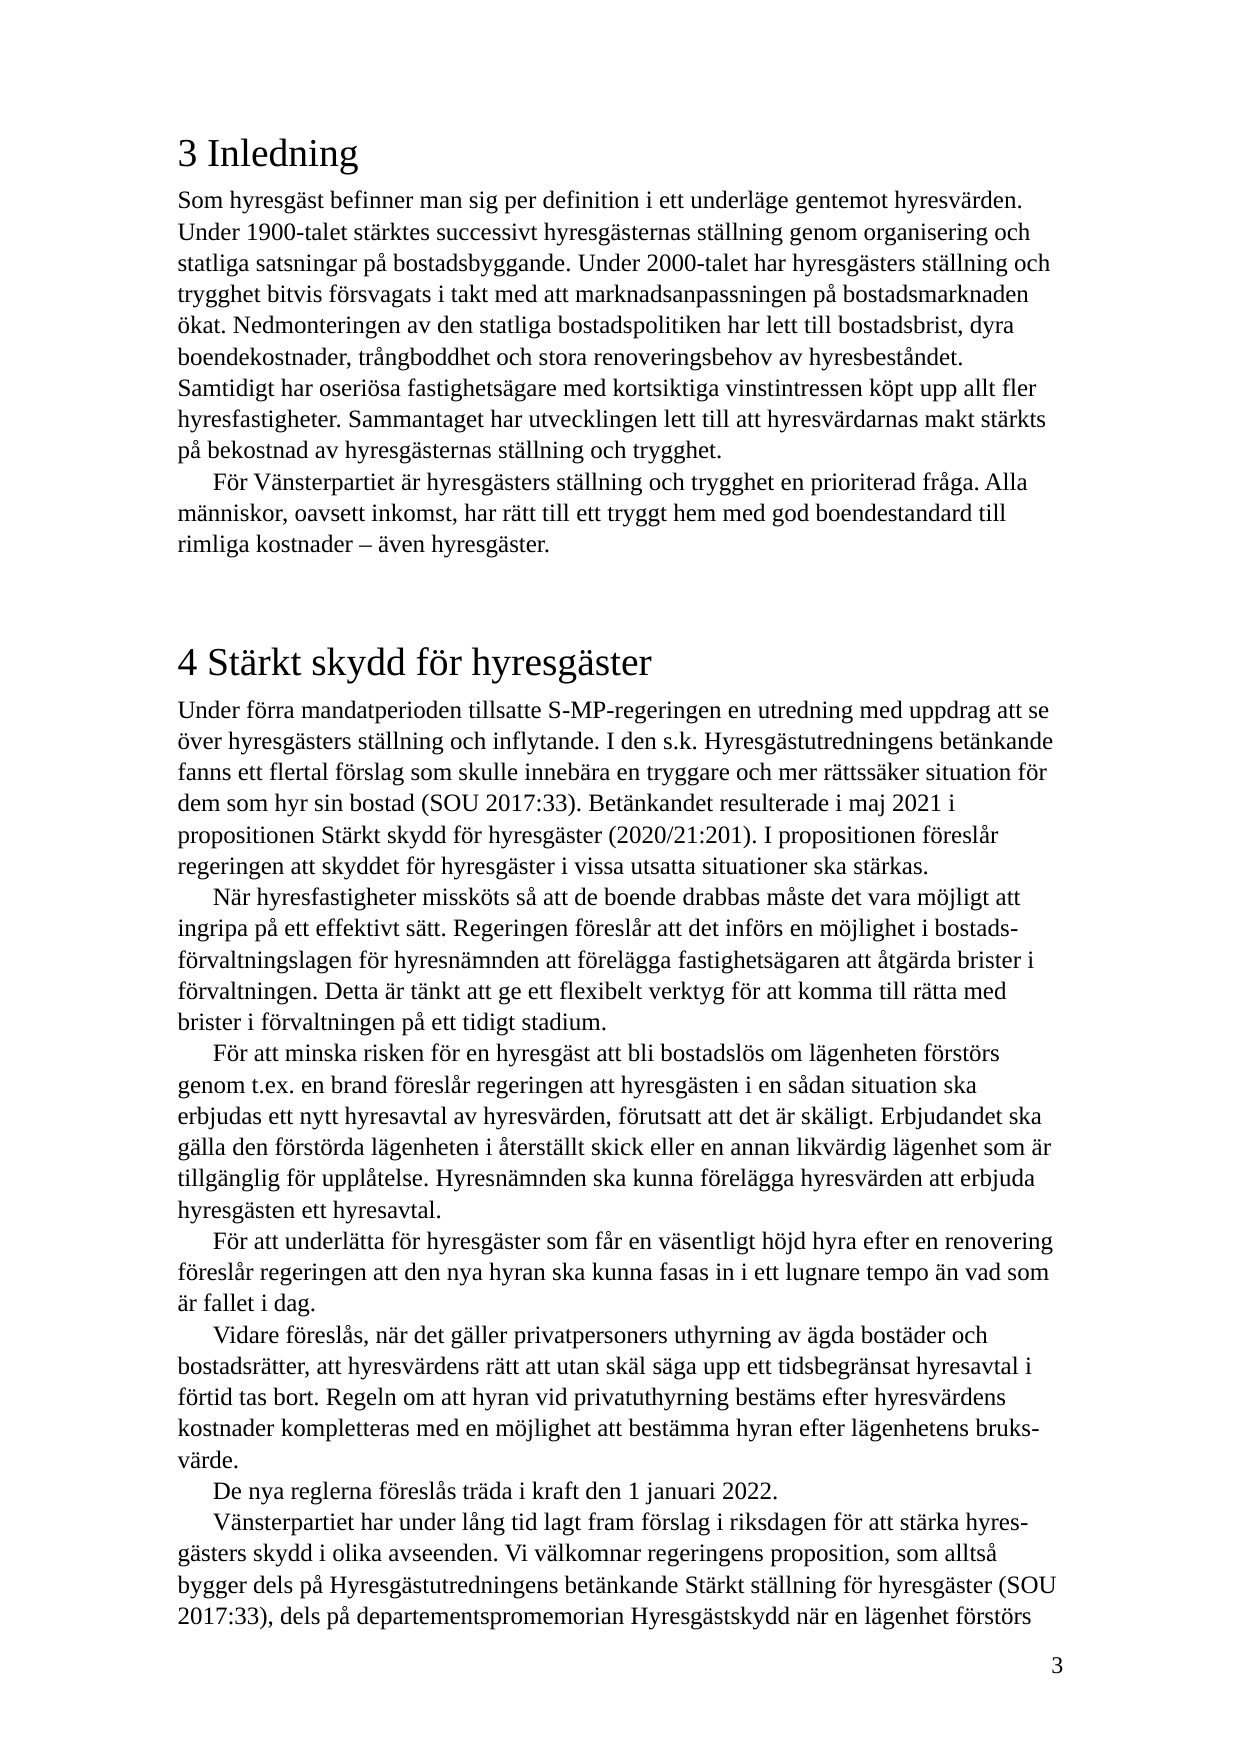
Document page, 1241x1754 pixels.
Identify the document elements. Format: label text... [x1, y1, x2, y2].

text För att underlätta för hyresgäster som får en väsentligt höjd hyra efter en renovering föreslår regeringen att den nya hyran ska kunna fasas in i ett lugnare tempo än vad som är fallet i dag. [177, 1223, 1063, 1317]
text Som hyresgäst befinner man sig per definition i ett underläge gentemot hyresvärden. Under 1900-talet stärktes successivt hyresgästernas ställning genom organisering och statliga satsningar på bostadsbyggande. Under 2000-talet har hyresgästers ställning och trygghet bitvis försvagats i takt med att marknadsanpassningen på bostadsmarknaden ökat. Nedmonteringen av den statliga bostadspolitiken har lett till bostadsbrist, dyra boendekostnader, trångboddhet och stora renoveringsbehov av hyresbeståndet. Samtidigt har oseriösa fastighetsägare med kortsiktiga vinstintressen köpt upp allt fler hyresfastigheter. Sammantaget har utvecklingen lett till att hyresvärdarnas makt stärkts på bekostnad av hyresgästernas ställning och trygghet. [177, 183, 1063, 464]
text När hyresfastigheter missköts så att de boende drabbas måste det vara möjligt att ingripa på ett effektivt sätt. Regeringen föreslår att det införs en möjlighet i bostadsförvaltningslagen för hyresnämnden att förelägga fastighetsägaren att åtgärda brister i förvaltningen. Detta är tänkt att ge ett flexibelt verktyg för att komma till rätta med brister i förvaltningen på ett tidigt stadium. [177, 880, 1063, 1036]
text Stärkt skydd för hyresgäster [177, 643, 1063, 684]
text Under förra mandatperioden tillsatte S-MP-regeringen en utredning med uppdrag att se över hyresgästers ställning och inflytande. I den s.k. Hyresgästutredningens betänkande fanns ett flertal förslag som skulle innebära en tryggare och mer rättssäker situation för dem som hyr sin bostad (SOU 2017:33). Betänkandet resulterade i maj 2021 i propositionen Stärkt skydd för hyresgäster (2020/21:201). I propositionen föreslår regeringen att skyddet för hyresgäster i vissa utsatta situationer ska stärkas. [177, 692, 1063, 880]
text För Vänsterpartiet är hyresgästers ställning och trygghet en prioriterad fråga. Alla människor, oavsett inkomst, har rätt till ett tryggt hem med god boendestandard till rimliga kostnader – även hyresgäster. [177, 464, 1063, 558]
text Vidare föreslås, när det gäller privatpersoners uthyrning av ägda bostäder och bostadsrätter, att hyresvärdens rätt att utan skäl säga upp ett tidsbegränsat hyresavtal i förtid tas bort. Regeln om att hyran vid privatuthyrning bestäms efter hyresvärdens kostnader kompletteras med en möjlighet att bestämma hyran efter lägenhetens bruksvärde. [177, 1317, 1063, 1473]
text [177, 1505, 1063, 1630]
text De nya reglerna föreslås träda i kraft den 1 januari 2022. [177, 1473, 1063, 1505]
text För att minska risken för en hyresgäst att bli bostadslös om lägenheten förstörs genom t.ex. en brand föreslår regeringen att hyresgästen i en sådan situation ska erbjudas ett nytt hyresavtal av hyresvärden, förutsatt att det är skäligt. Erbjudandet ska gälla den förstörda lägenheten i återställt skick eller en annan likvärdig lägenhet som är tillgänglig för upplåtelse. Hyresnämnden ska kunna förelägga hyresvärden att erbjuda hyresgästen ett hyresavtal. [177, 1036, 1063, 1223]
